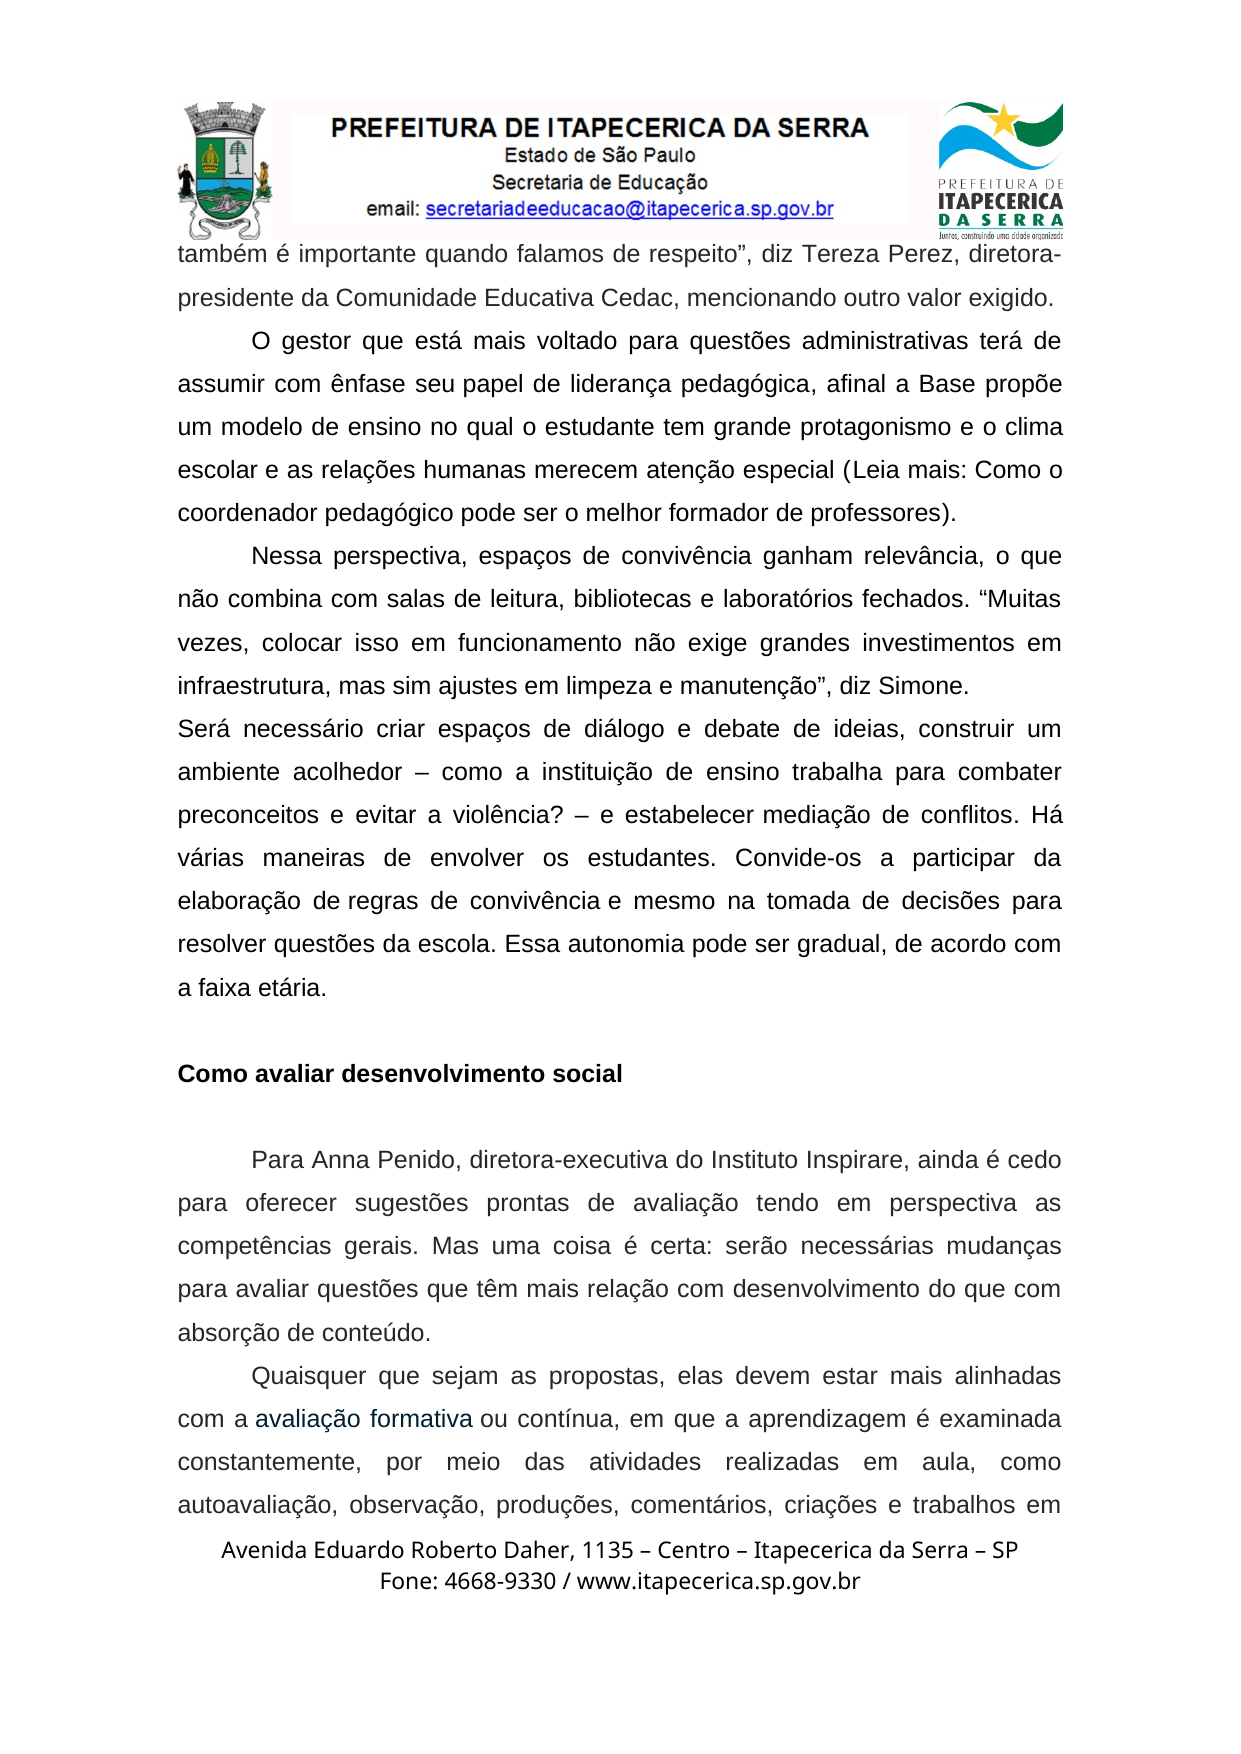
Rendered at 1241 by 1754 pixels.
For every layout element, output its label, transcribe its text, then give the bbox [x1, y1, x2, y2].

text Será necessário criar espaços de diálogo e debate de ideias, construir um ambiente acolhedor – como a instituição de ensino trabalha para combater preconceitos e evitar a violência? – e estabelecer mediação de conflitos. Há várias maneiras de envolver os estudantes. Convide-os a participar da elaboração de regras de convivência e mesmo na tomada de decisões para resolver questões da escola. Essa autonomia pode ser gradual, de acordo com a faixa etária. [177, 714, 1063, 1001]
text Nessa perspectiva, espaços de convivência ganham relevância, o que não combina com salas de leitura, bibliotecas e laboratórios fechados. “Muitas vezes, colocar isso em funcionamento não exige grandes investimentos em infraestrutura, mas sim ajustes em limpeza e manutenção”, diz Simone. [177, 541, 1063, 699]
text Como avaliar desenvolvimento social [177, 1059, 1063, 1088]
text O gestor que está mais voltado para questões administrativas terá de assumir com ênfase seu papel de liderança pedagógica, afinal a Base propõe um modelo de ensino no qual o estudante tem grande protagonismo e o clima escolar e as relações humanas merecem atenção especial (Leia mais: Como o coordenador pedagógico pode ser o melhor formador de professores). [177, 326, 1063, 527]
text Para Anna Penido, diretora-executiva do Instituto Inspirare, ainda é cedo para oferecer sugestões prontas de avaliação tendo em perspectiva as competências gerais. Mas uma coisa é certa: serão necessárias mudanças para avaliar questões que têm mais relação com desenvolvimento do que com absorção de conteúdo. [177, 1102, 1063, 1346]
picture [177, 101, 1063, 240]
